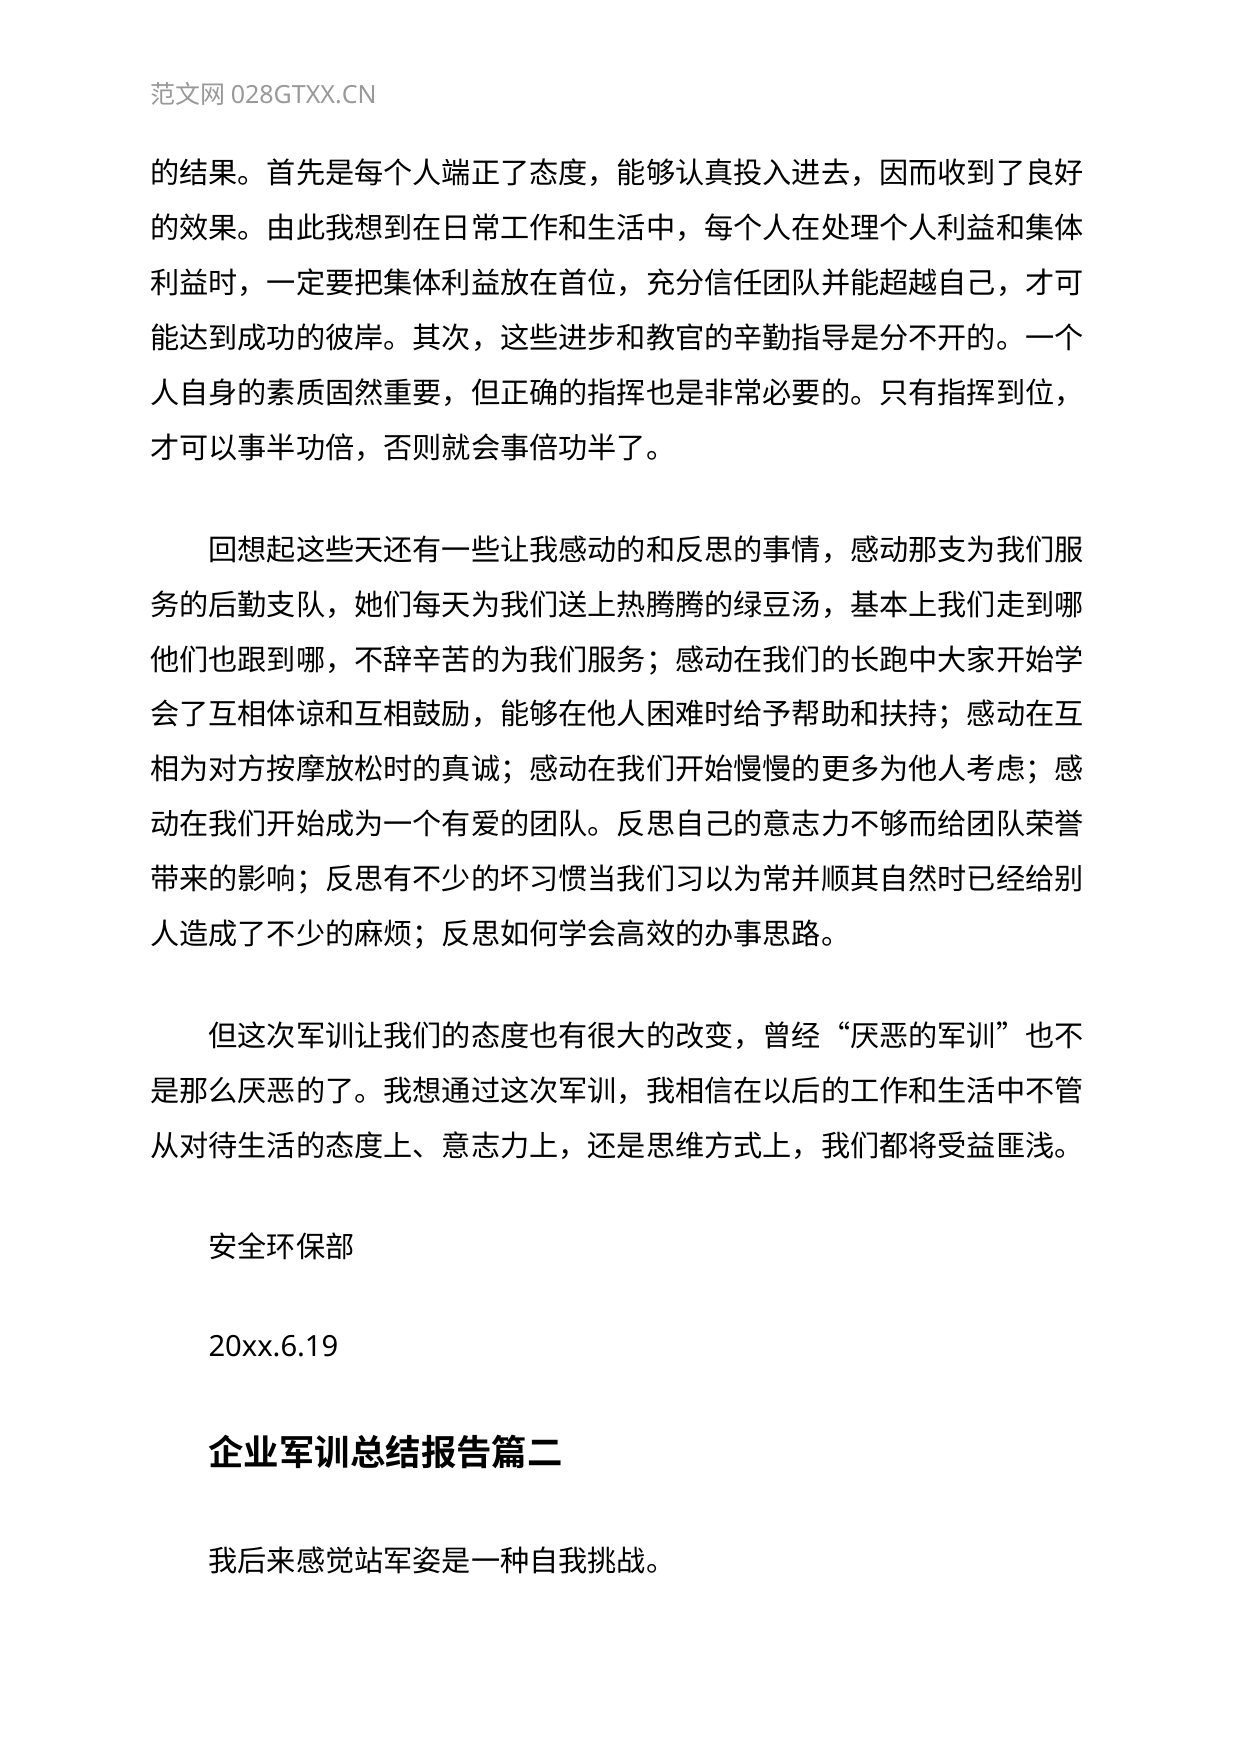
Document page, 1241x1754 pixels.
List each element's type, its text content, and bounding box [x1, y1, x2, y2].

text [150, 150, 1090, 467]
text 但这次军训让我们的态度也有很大的改变，曾经“厌恶的军训”也不是那么厌恶的了。我想通过这次军训，我相信在以后的工作和生活中不管从对待生活的态度上、意志力上，还是思维方式上，我们都将受益匪浅。 [150, 1012, 1090, 1164]
text 20xx.6.19 [150, 1326, 1090, 1365]
text 企业军训总结报告篇二 [150, 1424, 1090, 1475]
text 安全环保部 [150, 1224, 1090, 1266]
text 我后来感觉站军姿是一种自我挑战。 [150, 1537, 1090, 1580]
text 回想起这些天还有一些让我感动的和反思的事情，感动那支为我们服务的后勤支队，她们每天为我们送上热腾腾的绿豆汤，基本上我们走到哪他们也跟到哪，不辞辛苦的为我们服务；感动在我们的长跑中大家开始学会了互相体谅和互相鼓励，能够在他人困难时给予帮助和扶持；感动在互相为对方按摩放松时的真诚；感动在我们开始慢慢的更多为他人考虑；感动在我们开始成为一个有爱的团队。反思自己的意志力不够而给团队荣誉带来的影响；反思有不少的坏习惯当我们习以为常并顺其自然时已经给别人造成了不少的麻烦；反思如何学会高效的办事思路。 [150, 526, 1090, 953]
